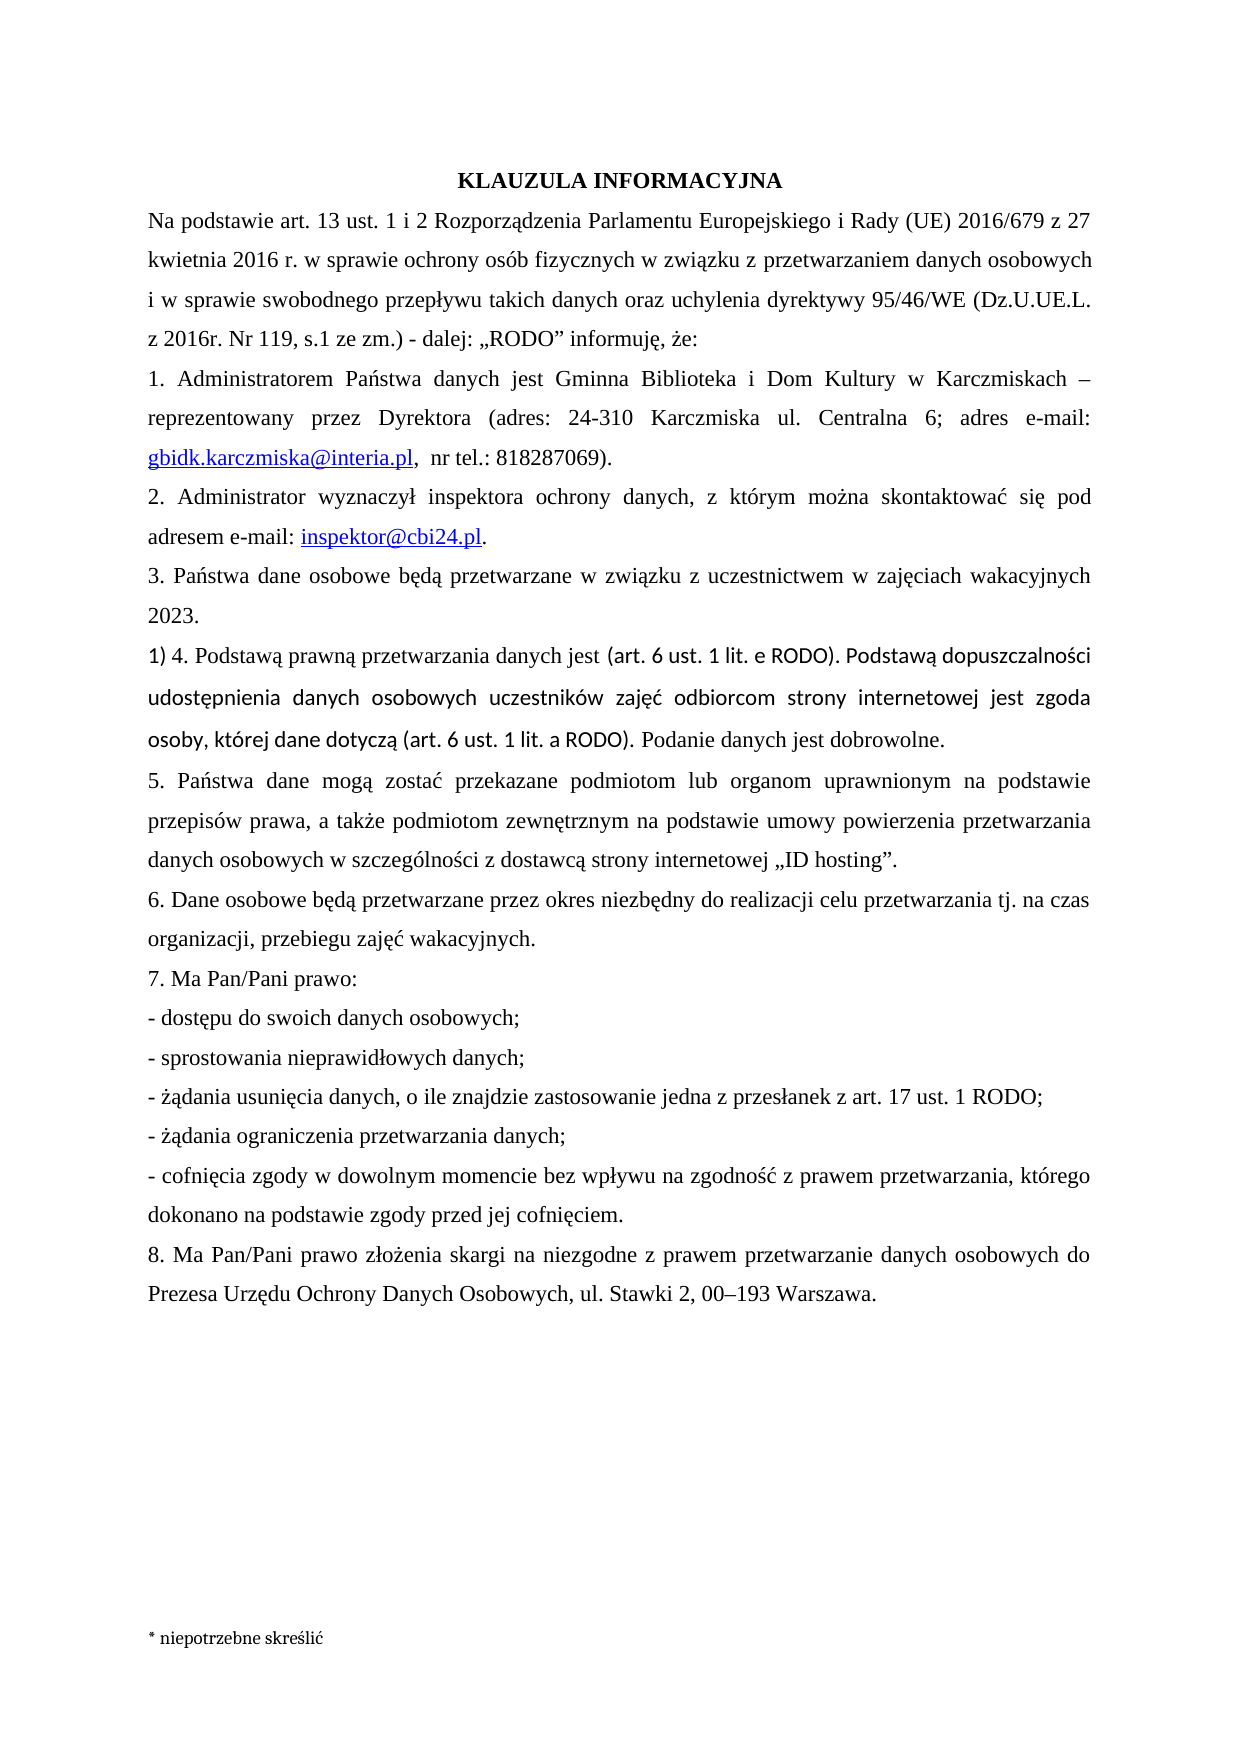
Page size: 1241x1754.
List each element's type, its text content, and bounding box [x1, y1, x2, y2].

text 2. Administrator wyznaczył inspektora ochrony danych, z którym można skontaktować się pod adresem e-mail: inspektor@cbi24.pl. [148, 483, 1092, 549]
text - żądania usunięcia danych, o ile znajdzie zastosowanie jedna z przesłanek z art. 17 ust. 1 RODO; [148, 1083, 1092, 1109]
text 3. Państwa dane osobowe będą przetwarzane w związku z uczestnictwem w zajęciach wakacyjnych 2023. [148, 562, 1092, 628]
text 1. Administratorem Państwa danych jest Gminna Biblioteka i Dom Kultury w Karczmiskach – reprezentowany przez Dyrektora (adres: 24-310 Karczmiska ul. Centralna 6; adres e-mail: gbidk.karczmiska@interia.pl, nr tel.: 818287069). [148, 365, 1092, 470]
text Na podstawie art. 13 ust. 1 i 2 Rozporządzenia Parlamentu Europejskiego i Rady (UE) 2016/679 z 27 kwietnia 2016 r. w sprawie ochrony osób fizycznych w związku z przetwarzaniem danych osobowych i w sprawie swobodnego przepływu takich danych oraz uchylenia dyrektywy 95/46/WE (Dz.U.UE.L. z 2016r. Nr 119, s.1 ze zm.) - dalej: „RODO” informuję, że: [148, 207, 1092, 352]
text 8. Ma Pan/Pani prawo złożenia skargi na niezgodne z prawem przetwarzanie danych osobowych do Prezesa Urzędu Ochrony Danych Osobowych, ul. Stawki 2, 00–193 Warszawa. [148, 1241, 1092, 1307]
text 6. Dane osobowe będą przetwarzane przez okres niezbędny do realizacji celu przetwarzania tj. na czas organizacji, przebiegu zajęć wakacyjnych. [148, 886, 1092, 952]
text - żądania ograniczenia przetwarzania danych; [148, 1123, 1092, 1149]
list 4. Podstawą prawną przetwarzania danych jest (art. 6 ust. 1 lit. e RODO). Podstawą dopuszczalności udostępnienia danych osobowych uczestników zajęć odbiorcom strony internetowej jest zgoda osoby, której dane dotyczą (art. 6 ust. 1 lit. a RODO). Podanie danych jest dobrowolne. [148, 641, 1092, 753]
text - cofnięcia zgody w dowolnym momencie bez wpływu na zgodność z prawem przetwarzania, którego dokonano na podstawie zgody przed jej cofnięciem. [148, 1162, 1092, 1228]
text 7. Ma Pan/Pani prawo: [148, 965, 1092, 991]
text - dostępu do swoich danych osobowych; [148, 1004, 1092, 1031]
text KLAUZULA INFORMACYJNA [148, 168, 1092, 194]
text 5. Państwa dane mogą zostać przekazane podmiotom lub organom uprawnionym na podstawie przepisów prawa, a także podmiotom zewnętrznym na podstawie umowy powierzenia przetwarzania danych osobowych w szczególności z dostawcą strony internetowej „ID hosting”. [148, 767, 1092, 873]
text - sprostowania nieprawidłowych danych; [148, 1044, 1092, 1070]
